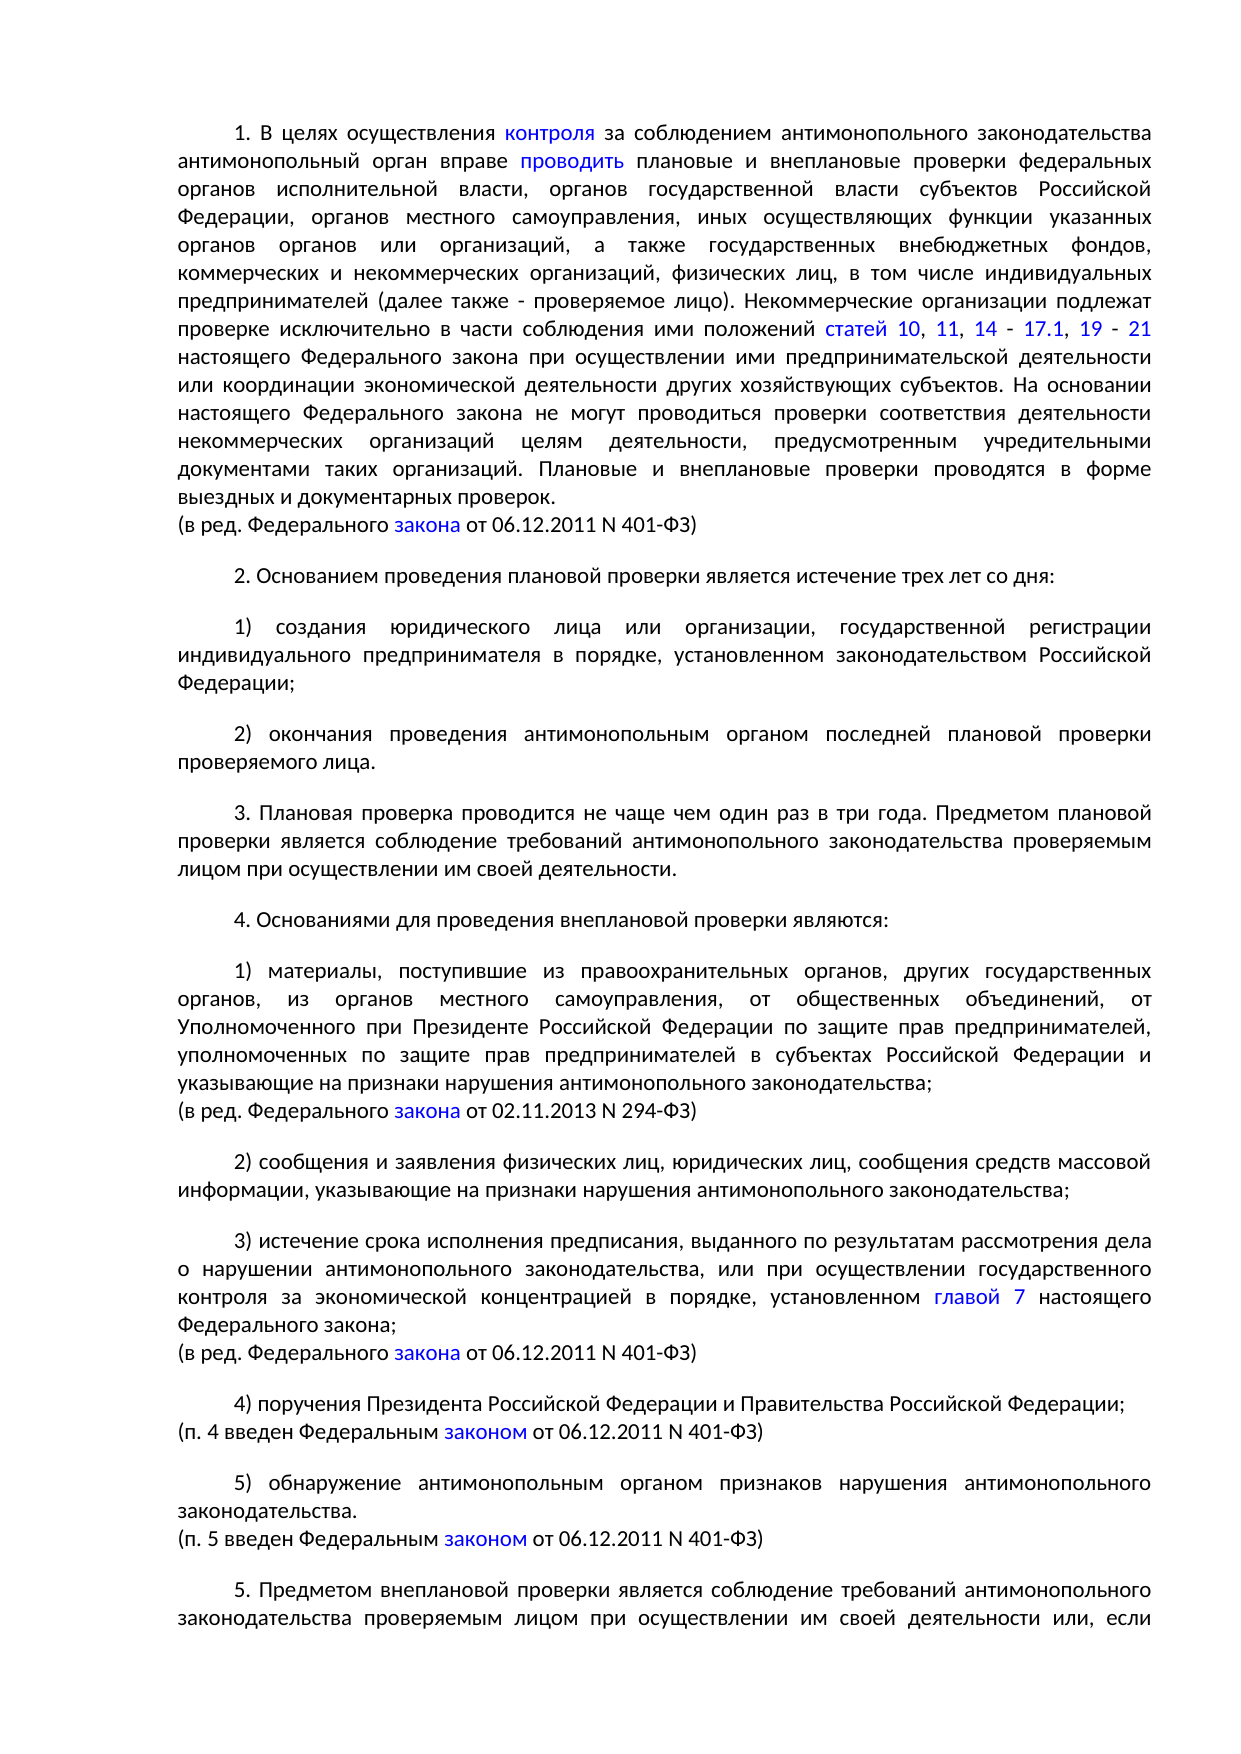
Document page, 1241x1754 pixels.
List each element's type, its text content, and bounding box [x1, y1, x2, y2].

text 3. Плановая проверка проводится не чаще чем один раз в три года. Предметом плановой проверки является соблюдение требований антимонопольного законодательства проверяемым лицом при осуществлении им своей деятельности. [177, 798, 1152, 882]
text 3) истечение срока исполнения предписания, выданного по результатам рассмотрения дела о нарушении антимонопольного законодательства, или при осуществлении государственного контроля за экономической концентрацией в порядке, установленном главой 7 настоящего Федерального закона; [177, 1226, 1152, 1338]
text 2. Основанием проведения плановой проверки является истечение трех лет со дня: [177, 561, 1152, 589]
text 2) окончания проведения антимонопольным органом последней плановой проверки проверяемого лица. [177, 719, 1152, 775]
text 1) материалы, поступившие из правоохранительных органов, других государственных органов, из органов местного самоуправления, от общественных объединений, от Уполномоченного при Президенте Российской Федерации по защите прав предпринимателей, уполномоченных по защите прав предпринимателей в субъектах Российской Федерации и указывающие на признаки нарушения антимонопольного законодательства; [177, 956, 1152, 1096]
text 5) обнаружение антимонопольным органом признаков нарушения антимонопольного законодательства. [177, 1468, 1152, 1524]
text (п. 4 введен Федеральным законом от 06.12.2011 N 401-ФЗ) [177, 1417, 1152, 1445]
text (п. 5 введен Федеральным законом от 06.12.2011 N 401-ФЗ) [177, 1524, 1152, 1552]
text (в ред. Федерального закона от 06.12.2011 N 401-ФЗ) [177, 1338, 1152, 1366]
text 4. Основаниями для проведения внеплановой проверки являются: [177, 905, 1152, 933]
text 1) создания юридического лица или организации, государственной регистрации индивидуального предпринимателя в порядке, установленном законодательством Российской Федерации; [177, 612, 1152, 696]
text 4) поручения Президента Российской Федерации и Правительства Российской Федерации; [177, 1389, 1152, 1417]
text (в ред. Федерального закона от 02.11.2013 N 294-ФЗ) [177, 1096, 1152, 1124]
text 2) сообщения и заявления физических лиц, юридических лиц, сообщения средств массовой информации, указывающие на признаки нарушения антимонопольного законодательства; [177, 1147, 1152, 1203]
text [177, 1575, 1152, 1631]
text 1. В целях осуществления контроля за соблюдением антимонопольного законодательства антимонопольный орган вправе проводить плановые и внеплановые проверки федеральных органов исполнительной власти, органов государственной власти субъектов Российской Федерации, органов местного самоуправления, иных осуществляющих функции указанных органов органов или организаций, а также государственных внебюджетных фондов, коммерческих и некоммерческих организаций, физических лиц, в том числе индивидуальных предпринимателей (далее также - проверяемое лицо). Некоммерческие организации подлежат проверке исключительно в части соблюдения ими положений статей 10, 11, 14 - 17.1, 19 - 21 настоящего Федерального закона при осуществлении ими предпринимательской деятельности или координации экономической деятельности других хозяйствующих субъектов. На основании настоящего Федерального закона не могут проводиться проверки соответствия деятельности некоммерческих организаций целям деятельности, предусмотренным учредительными документами таких организаций. Плановые и внеплановые проверки проводятся в форме выездных и документарных проверок. [177, 118, 1152, 510]
text (в ред. Федерального закона от 06.12.2011 N 401-ФЗ) [177, 510, 1152, 538]
